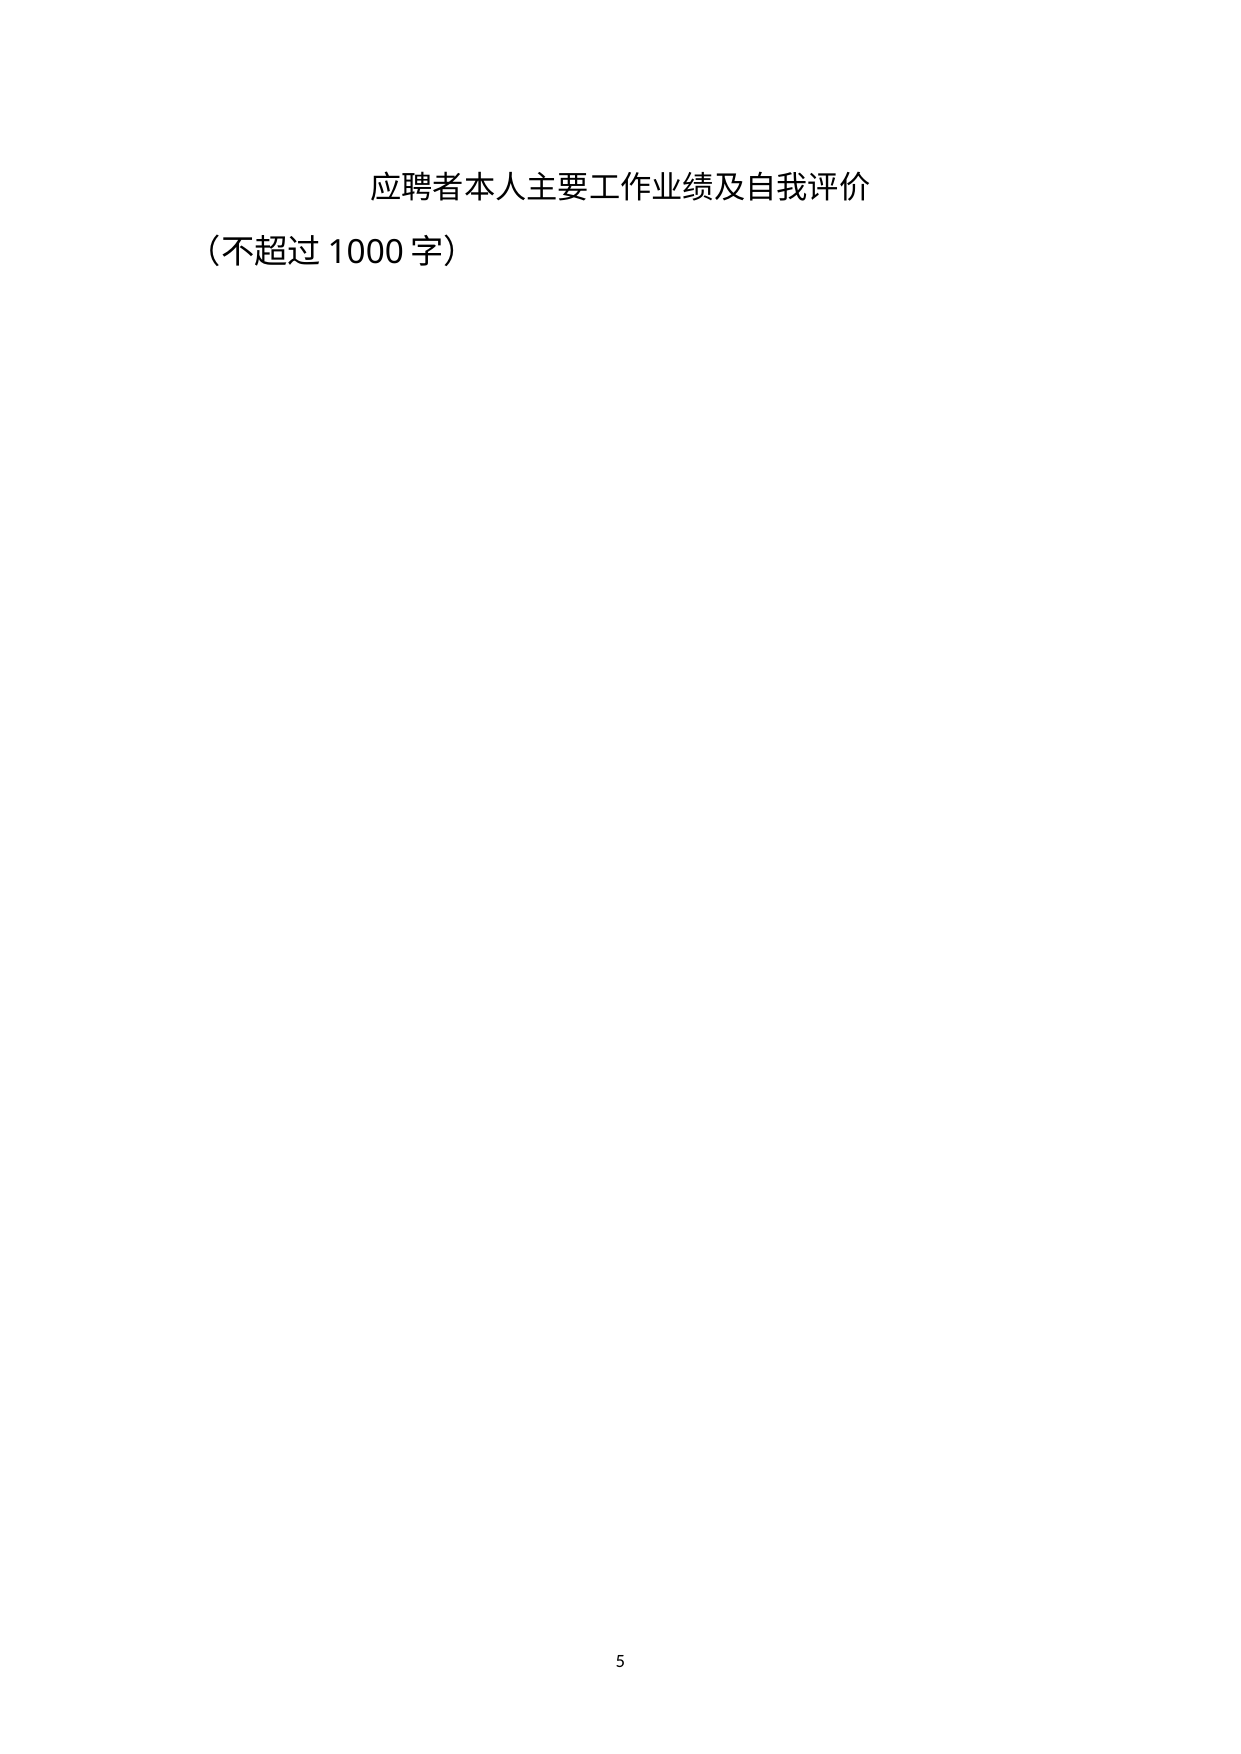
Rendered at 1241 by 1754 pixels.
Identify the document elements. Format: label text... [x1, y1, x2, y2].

text （不超过1000字） [187, 217, 1053, 282]
text 应聘者本人主要工作业绩及自我评价 [187, 152, 1053, 217]
